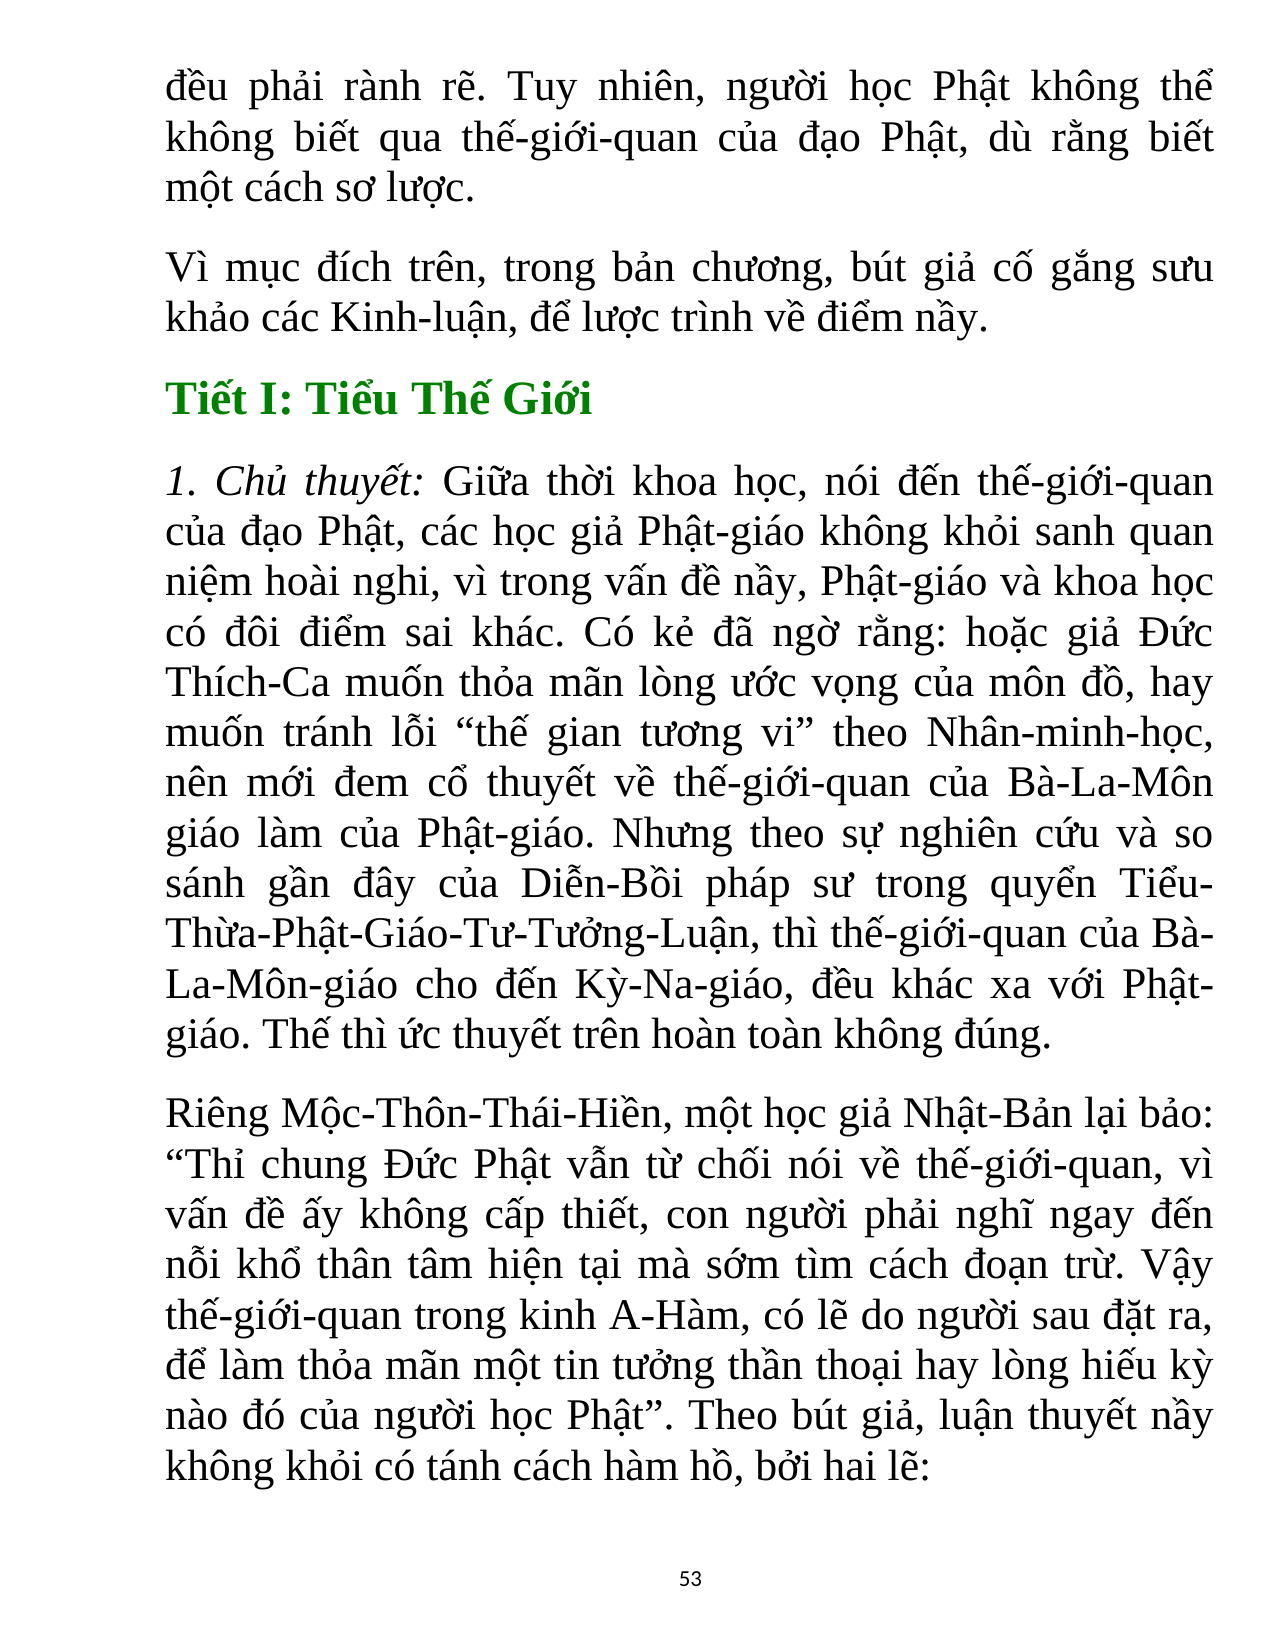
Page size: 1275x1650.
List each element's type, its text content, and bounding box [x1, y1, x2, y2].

text Vì mục đích trên, trong bản chương, bút giả cố gắng sưu khảo các Kinh-luận, để lược trình về điểm nầy. [165, 240, 1215, 341]
text Tiết I: Tiểu Thế Giới [165, 370, 1215, 425]
text 1. Chủ thuyết: Giữa thời khoa học, nói đến thế-giới-quan của đạo Phật, các học giả Phật-giáo không khỏi sanh quan niệm hoài nghi, vì trong vấn đề nầy, Phật-giáo và khoa học có đôi điểm sai khác. Có kẻ đã ngờ rằng: hoặc giả Ðức Thích-Ca muốn thỏa mãn lòng ước vọng của môn đồ, hay muốn tránh lỗi “thế gian tương vi” theo Nhân-minh-học, nên mới đem cổ thuyết về thế-giới-quan của Bà-La-Môn giáo làm của Phật-giáo. Nhưng theo sự nghiên cứu và so sánh gần đây của Diễn-Bồi pháp sư trong quyển Tiểu-Thừa-Phật-Giáo-Tư-Tưởng-Luận, thì thế-giới-quan của Bà-La-Môn-giáo cho đến Kỳ-Na-giáo, đều khác xa với Phật-giáo. Thế thì ức thuyết trên hoàn toàn không đúng. [165, 454, 1215, 1058]
text Riêng Mộc-Thôn-Thái-Hiền, một học giả Nhật-Bản lại bảo: “Thỉ chung Đức Phật vẫn từ chối nói về thế-giới-quan, vì vấn đề ấy không cấp thiết, con người phải nghĩ ngay đến nỗi khổ thân tâm hiện tại mà sớm tìm cách đoạn trừ. Vậy thế-giới-quan trong kinh A-Hàm, có lẽ do người sau đặt ra, để làm thỏa mãn một tin tưởng thần thoại hay lòng hiếu kỳ nào đó của người học Phật”. Theo bút giả, luận thuyết nầy không khỏi có tánh cách hàm hồ, bởi hai lẽ: [165, 1087, 1215, 1489]
